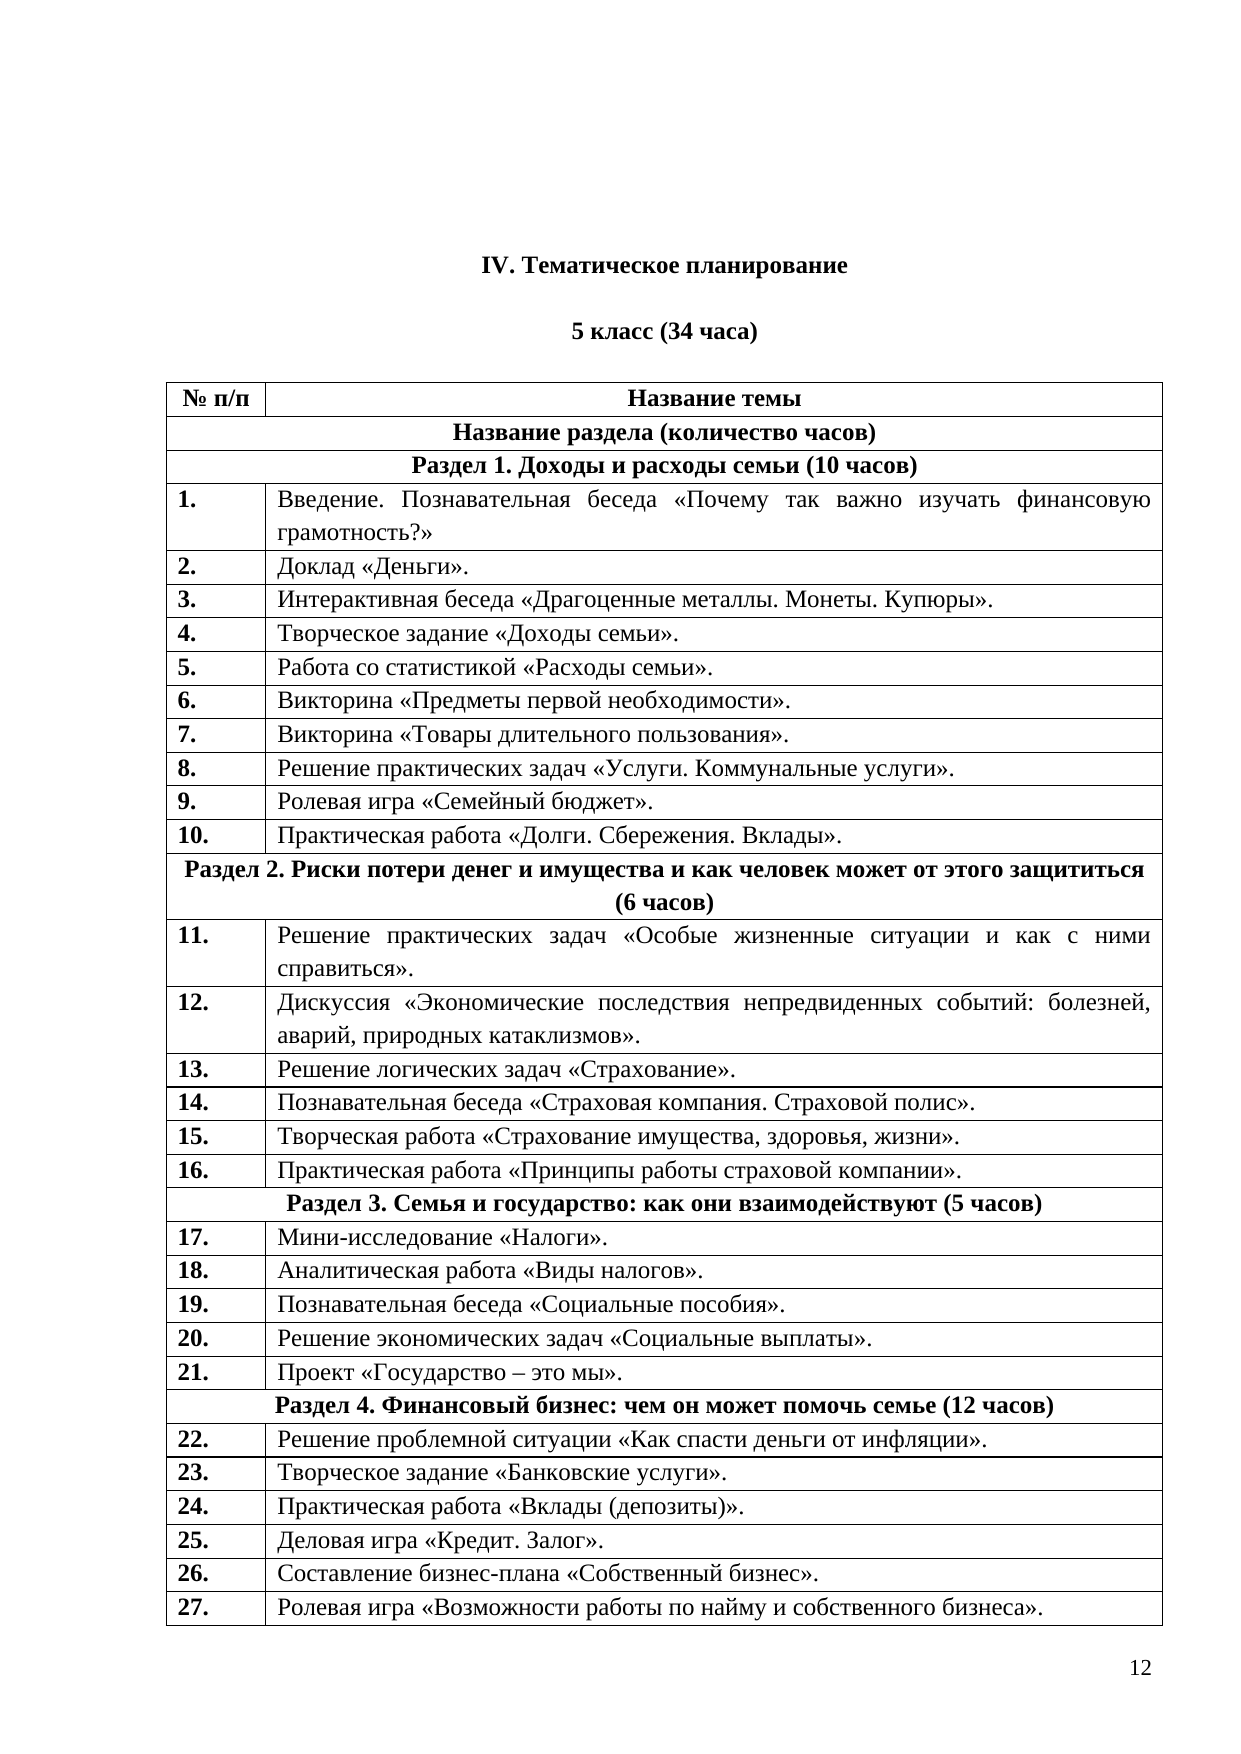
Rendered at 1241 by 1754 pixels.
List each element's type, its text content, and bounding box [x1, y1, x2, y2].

table_cell Раздел 4. Финансовый бизнес: чем он может помочь семье (12 часов) [167, 1390, 1162, 1423]
table_cell Раздел 2. Риски потери денег и имущества и как человек может от этого защититься (6 часов) [167, 854, 1162, 919]
table_cell 15. [167, 1121, 265, 1154]
table_cell Мини-исследование «Налоги». [266, 1222, 1162, 1254]
table_cell 4. [167, 618, 265, 651]
table_cell Творческая работа «Страхование имущества, здоровья, жизни». [266, 1121, 1162, 1154]
table_cell Познавательная беседа «Страховая компания. Страховой полис». [266, 1088, 1162, 1120]
table_cell 8. [167, 753, 265, 785]
table_cell 20. [167, 1323, 265, 1356]
table_cell Деловая игра «Кредит. Залог». [266, 1525, 1162, 1557]
text 5 класс (34 часа) [177, 316, 1152, 345]
table_cell 12. [167, 987, 265, 1053]
table_header Название темы [266, 383, 1162, 416]
table_cell 9. [167, 786, 265, 819]
table_cell Творческое задание «Доходы семьи». [266, 618, 1162, 651]
table_cell 13. [167, 1054, 265, 1086]
table_cell Решение практических задач «Услуги. Коммунальные услуги». [266, 753, 1162, 785]
table_cell 6. [167, 686, 265, 718]
table_cell 17. [167, 1222, 265, 1254]
table_cell Решение практических задач «Особые жизненные ситуации и как с ними справиться». [266, 920, 1162, 986]
table_cell Викторина «Предметы первой необходимости». [266, 686, 1162, 718]
table_cell Практическая работа «Принципы работы страховой компании». [266, 1155, 1162, 1187]
table_cell 18. [167, 1256, 265, 1288]
table_cell Составление бизнес-плана «Собственный бизнес». [266, 1559, 1162, 1591]
table_cell Введение. Познавательная беседа «Почему так важно изучать финансовую грамотность?» [266, 484, 1162, 550]
table_cell Раздел 1. Доходы и расходы семьи (10 часов) [167, 451, 1162, 483]
table_cell Дискуссия «Экономические последствия непредвиденных событий: болезней, аварий, природных катаклизмов». [266, 987, 1162, 1053]
table_cell Раздел 3. Семья и государство: как они взаимодействуют (5 часов) [167, 1188, 1162, 1221]
table_cell Аналитическая работа «Виды налогов». [266, 1256, 1162, 1288]
table_cell 25. [167, 1525, 265, 1557]
table_cell Название раздела (количество часов) [167, 417, 1162, 449]
table_cell Познавательная беседа «Социальные пособия». [266, 1289, 1162, 1322]
table_cell Викторина «Товары длительного пользования». [266, 719, 1162, 752]
table_cell 1. [167, 484, 265, 550]
table_cell 27. [167, 1592, 265, 1625]
table_cell Решение логических задач «Страхование». [266, 1054, 1162, 1086]
table_header № п/п [167, 383, 265, 416]
table_cell Доклад «Деньги». [266, 551, 1162, 583]
table_cell Практическая работа «Вклады (депозиты)». [266, 1491, 1162, 1524]
table_cell Интерактивная беседа «Драгоценные металлы. Монеты. Купюры». [266, 585, 1162, 617]
text IV. Тематическое планирование [177, 250, 1152, 279]
table_cell 16. [167, 1155, 265, 1187]
table_cell 11. [167, 920, 265, 986]
table_cell 2. [167, 551, 265, 583]
table_cell 3. [167, 585, 265, 617]
table_cell Решение экономических задач «Социальные выплаты». [266, 1323, 1162, 1356]
table_cell Практическая работа «Долги. Сбережения. Вклады». [266, 820, 1162, 853]
table_cell 14. [167, 1088, 265, 1120]
table_cell 10. [167, 820, 265, 853]
table_cell 19. [167, 1289, 265, 1322]
table_cell 24. [167, 1491, 265, 1524]
table_cell 7. [167, 719, 265, 752]
table_cell 5. [167, 652, 265, 684]
table_cell Ролевая игра «Семейный бюджет». [266, 786, 1162, 819]
table_cell Ролевая игра «Возможности работы по найму и собственного бизнеса». [266, 1592, 1162, 1625]
table_cell Творческое задание «Банковские услуги». [266, 1458, 1162, 1490]
table_cell 26. [167, 1559, 265, 1591]
table_cell Решение проблемной ситуации «Как спасти деньги от инфляции». [266, 1424, 1162, 1456]
table_cell Проект «Государство – это мы». [266, 1357, 1162, 1389]
table_cell 23. [167, 1458, 265, 1490]
table_cell Работа со статистикой «Расходы семьи». [266, 652, 1162, 684]
table_cell 22. [167, 1424, 265, 1456]
table_cell 21. [167, 1357, 265, 1389]
